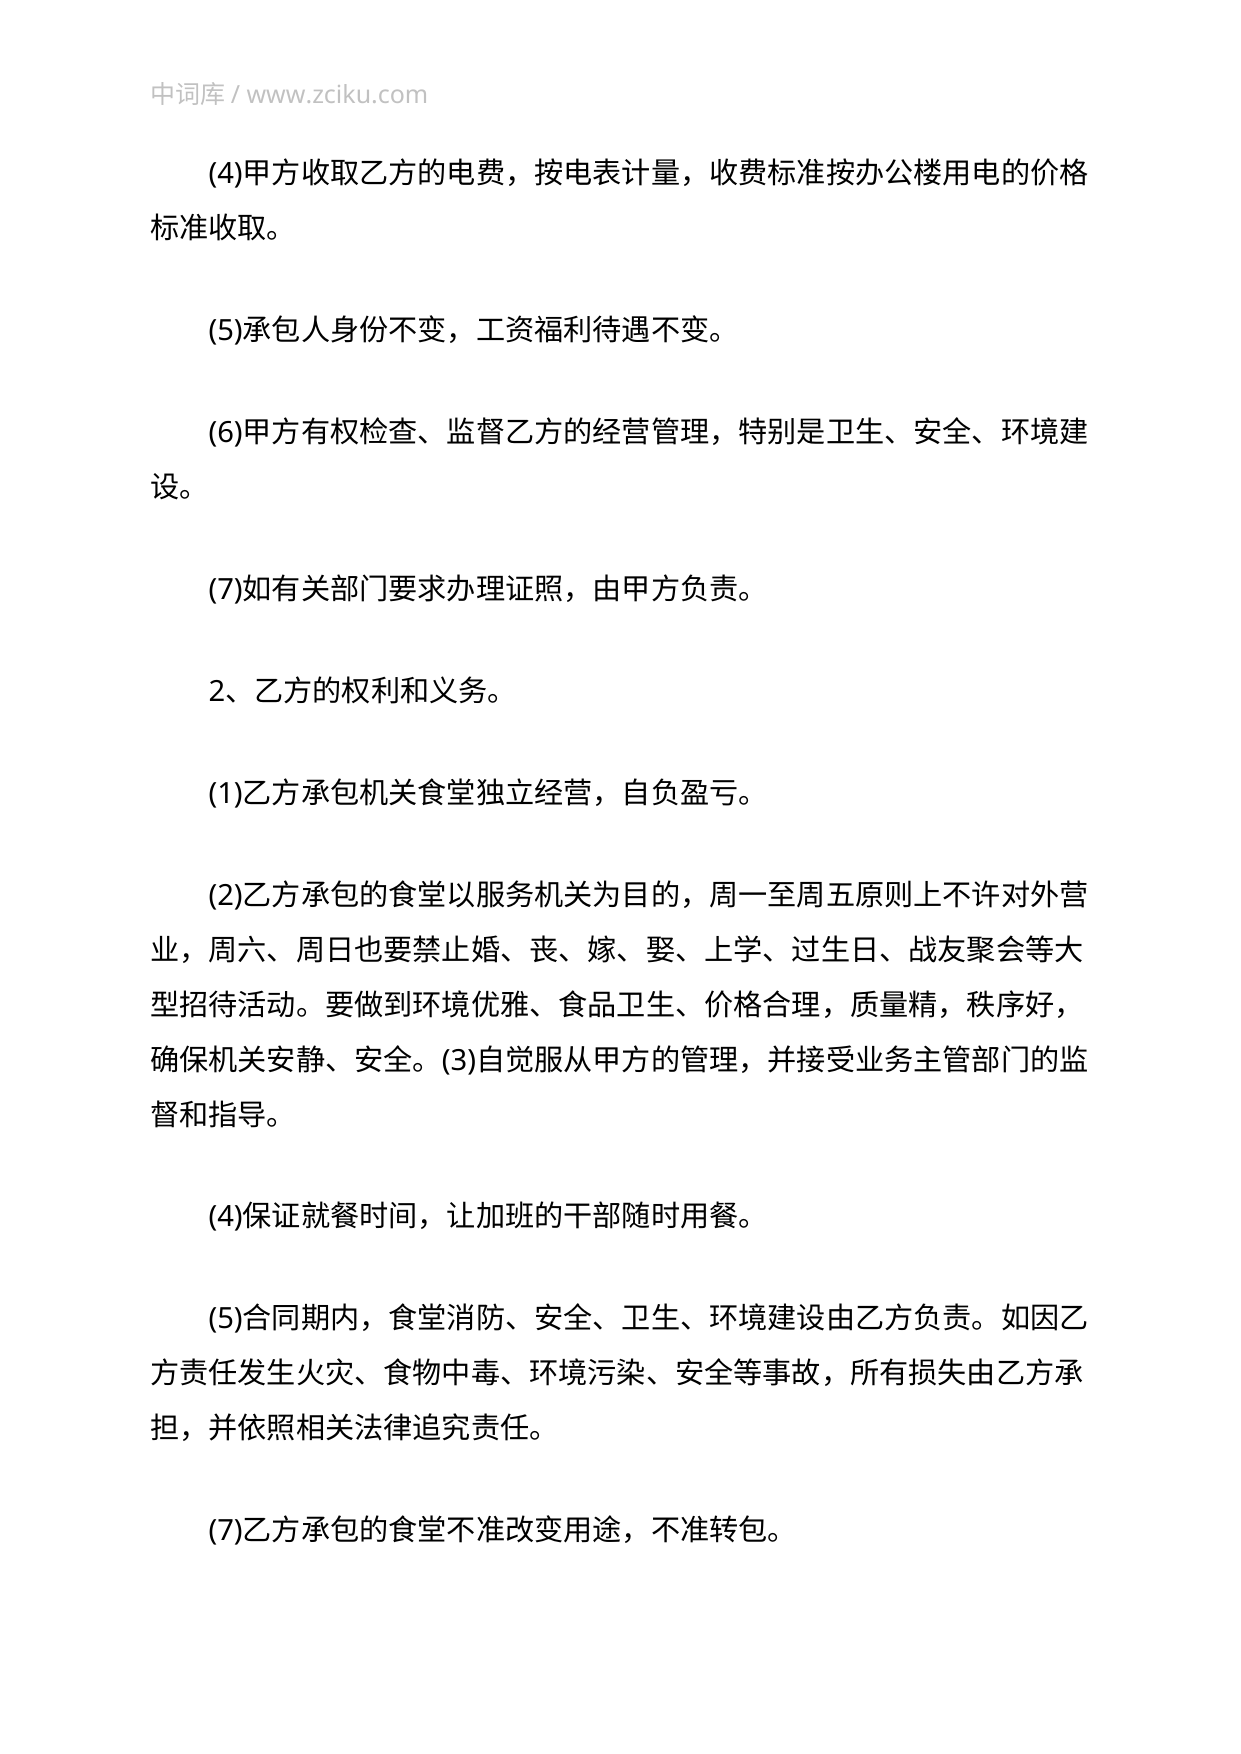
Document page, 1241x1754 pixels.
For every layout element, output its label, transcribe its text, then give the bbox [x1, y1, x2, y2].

text (5)承包人身份不变，工资福利待遇不变。 [150, 307, 1090, 349]
text (7)如有关部门要求办理证照，由甲方负责。 [150, 566, 1090, 608]
text (4)保证就餐时间，让加班的干部随时用餐。 [150, 1193, 1090, 1235]
text (4)甲方收取乙方的电费，按电表计量，收费标准按办公楼用电的价格标准收取。 [150, 150, 1090, 247]
text (7)乙方承包的食堂不准改变用途，不准转包。 [150, 1507, 1090, 1549]
text (5)合同期内，食堂消防、安全、卫生、环境建设由乙方负责。如因乙方责任发生火灾、食物中毒、环境污染、安全等事故，所有损失由乙方承担，并依照相关法律追究责任。 [150, 1295, 1090, 1447]
text (1)乙方承包机关食堂独立经营，自负盈亏。 [150, 769, 1090, 812]
text (2)乙方承包的食堂以服务机关为目的，周一至周五原则上不许对外营业，周六、周日也要禁止婚、丧、嫁、娶、上学、过生日、战友聚会等大型招待活动。要做到环境优雅、食品卫生、价格合理，质量精，秩序好，确保机关安静、安全。(3)自觉服从甲方的管理，并接受业务主管部门的监督和指导。 [150, 871, 1090, 1133]
text 2、乙方的权利和义务。 [150, 667, 1090, 710]
text (6)甲方有权检查、监督乙方的经营管理，特别是卫生、安全、环境建设。 [150, 409, 1090, 506]
